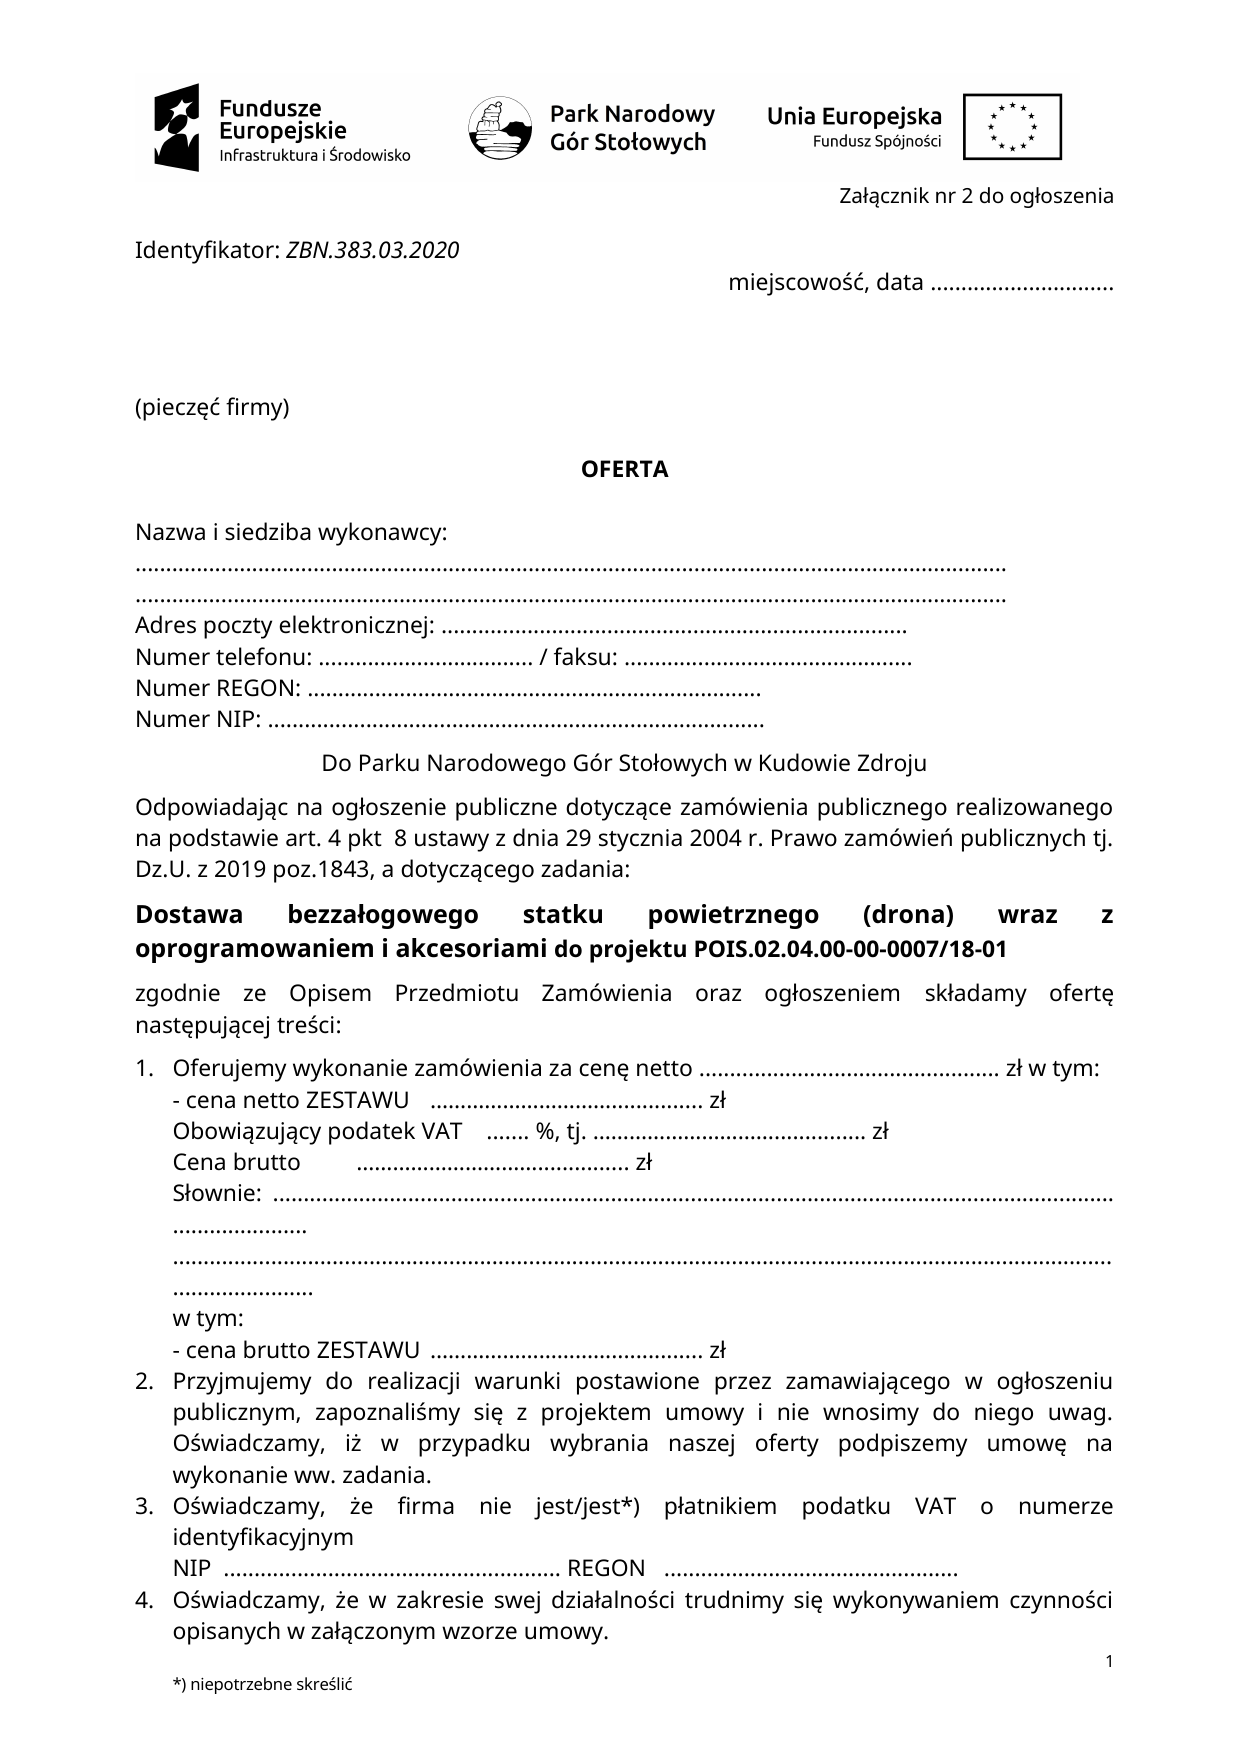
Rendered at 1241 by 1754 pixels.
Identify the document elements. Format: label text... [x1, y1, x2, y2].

list Przyjmujemy do realizacji warunki postawione przez zamawiającego w ogłoszeniu publicznym, zapoznaliśmy się z projektem umowy i nie wnosimy do niego uwag. Oświadczamy, iż w przypadku wybrania naszej oferty podpiszemy umowę na wykonanie ww. zadania. [135, 1365, 1114, 1490]
list Oświadczamy, że firma nie jest/jest*) płatnikiem podatku VAT o numerze identyfikacyjnym NIP ....................................................... REGON ................................................ [135, 1490, 1114, 1583]
text Do Parku Narodowego Gór Stołowych w Kudowie Zdroju [135, 747, 1114, 778]
text Odpowiadając na ogłoszenie publiczne dotyczące zamówienia publicznego realizowanego na podstawie art. 4 pkt 8 ustawy z dnia 29 stycznia 2004 r. Prawo zamówień publicznych tj. Dz.U. z 2019 poz.1843, a dotyczącego zadania: [135, 790, 1114, 884]
text Nazwa i siedziba wykonawcy: [135, 515, 1129, 547]
text - cena brutto ZESTAWU …………………………............... zł [172, 1333, 1114, 1365]
text ................................................................................................................................................................................ [172, 1240, 1114, 1302]
text Numer REGON: .......................................................................... [135, 672, 1129, 703]
text Słownie: ............................................................................................................................................................... [172, 1177, 1114, 1240]
text (pieczęć firmy) [135, 390, 1114, 422]
text Dostawa bezzałogowego statku powietrznego (drona) wraz z oprogramowaniem i akcesoriami do projektu POIS.02.04.00-00-0007/18-01 [135, 897, 1114, 965]
text zgodnie ze Opisem Przedmiotu Zamówienia oraz ogłoszeniem składamy ofertę następującej treści: [135, 977, 1114, 1040]
text miejscowość, data .............................. [651, 265, 1114, 328]
list Oświadczamy, że w zakresie swej działalności trudnimy się wykonywaniem czynności opisanych w załączonym wzorze umowy. [135, 1583, 1114, 1646]
text Adres poczty elektronicznej: ............................................................................ [135, 609, 1129, 640]
text w tym: [172, 1302, 1114, 1333]
text Numer telefonu: ................................... / faksu: ............................................... [135, 640, 1129, 672]
text Cena brutto …………………………............... zł [172, 1146, 1114, 1177]
text Identyfikator: ZBN.383.03.2020 [135, 234, 1114, 265]
text .............................................................................................................................................. [135, 578, 1129, 609]
text OFERTA [135, 453, 1114, 484]
text Numer NIP: ................................................................................. [135, 703, 1129, 734]
list Oferujemy wykonanie zamówienia za cenę netto ................................................. zł w tym: [135, 1052, 1114, 1083]
text - cena netto ZESTAWU …………………………............... zł [172, 1083, 1114, 1115]
text Obowiązujący podatek VAT ....... %, tj. …………………………............... zł [172, 1115, 1114, 1146]
text .............................................................................................................................................. [135, 547, 1129, 578]
picture [134, 73, 1080, 182]
